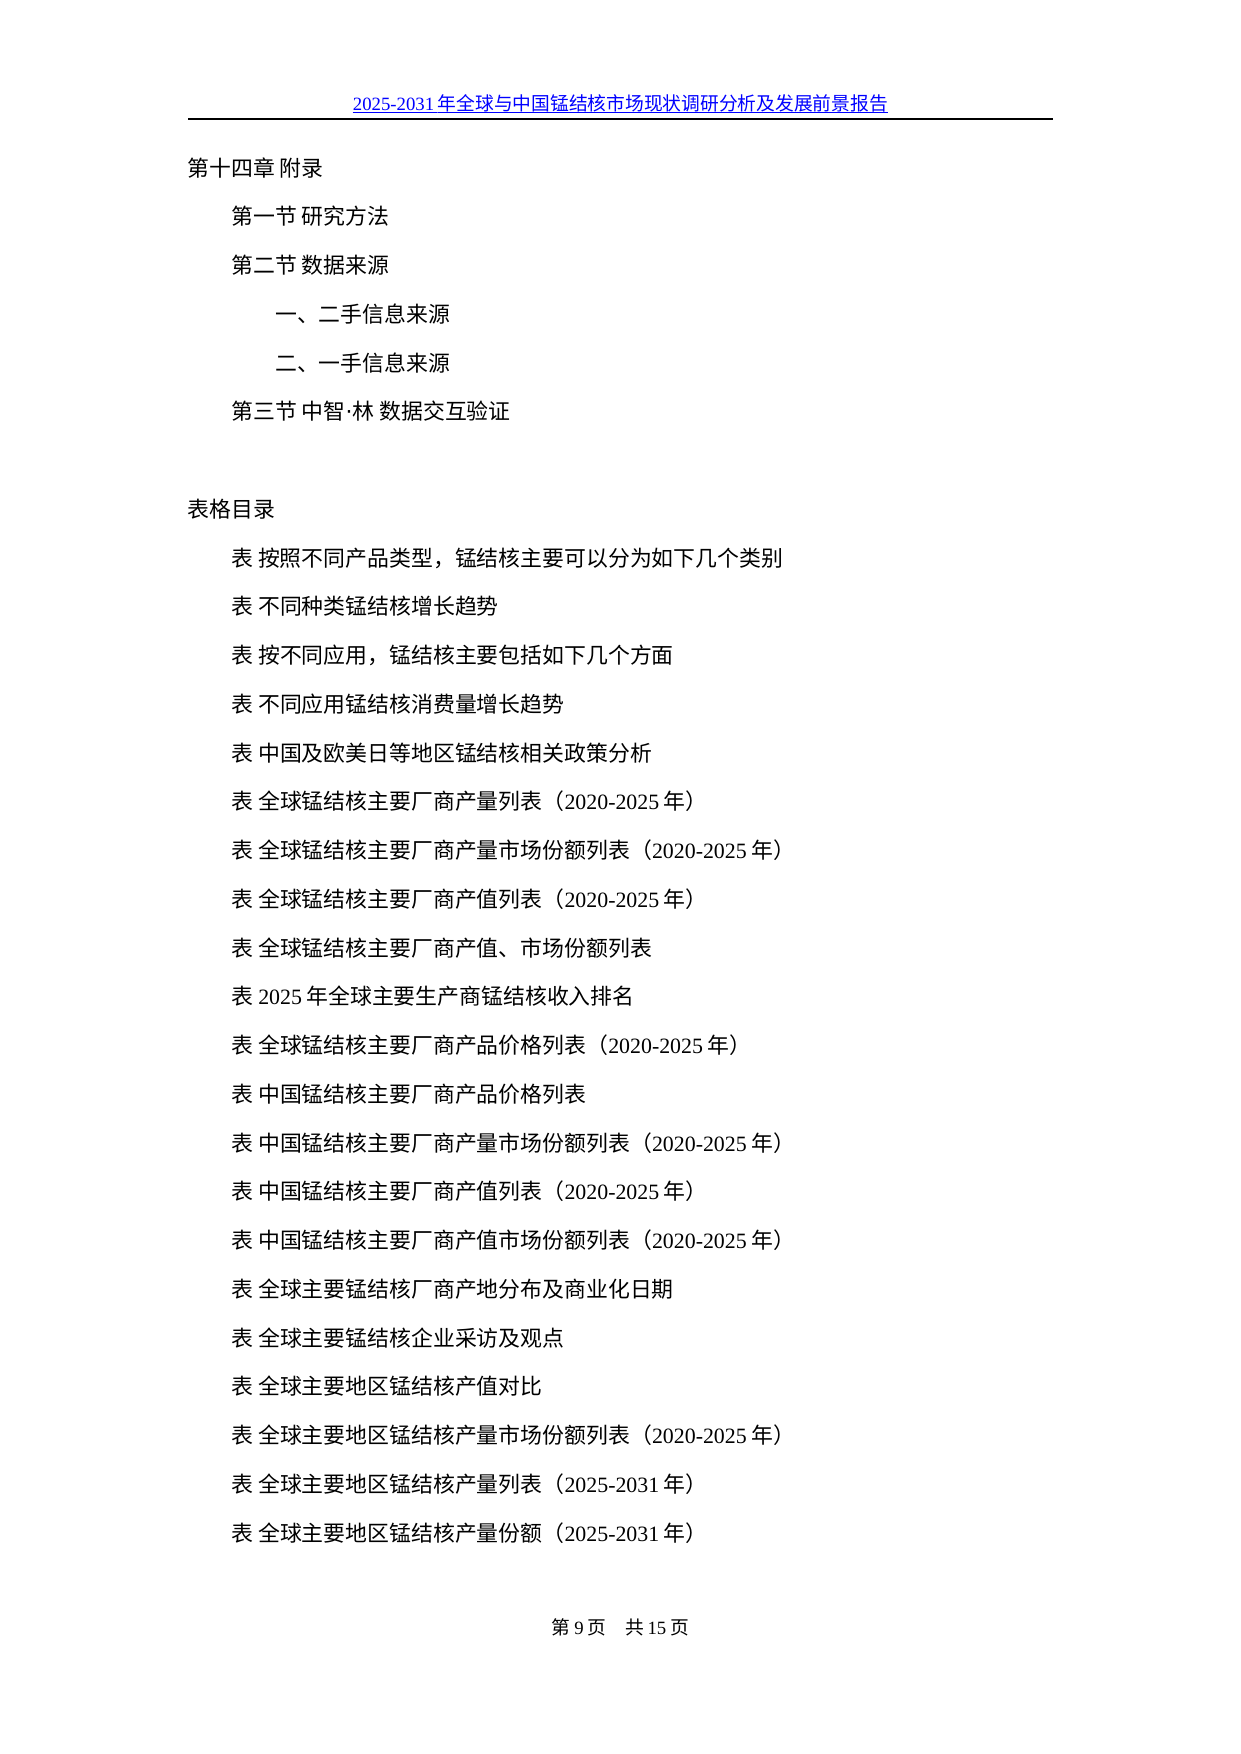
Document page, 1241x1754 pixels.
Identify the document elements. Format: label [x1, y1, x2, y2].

text [187, 150, 1053, 1548]
